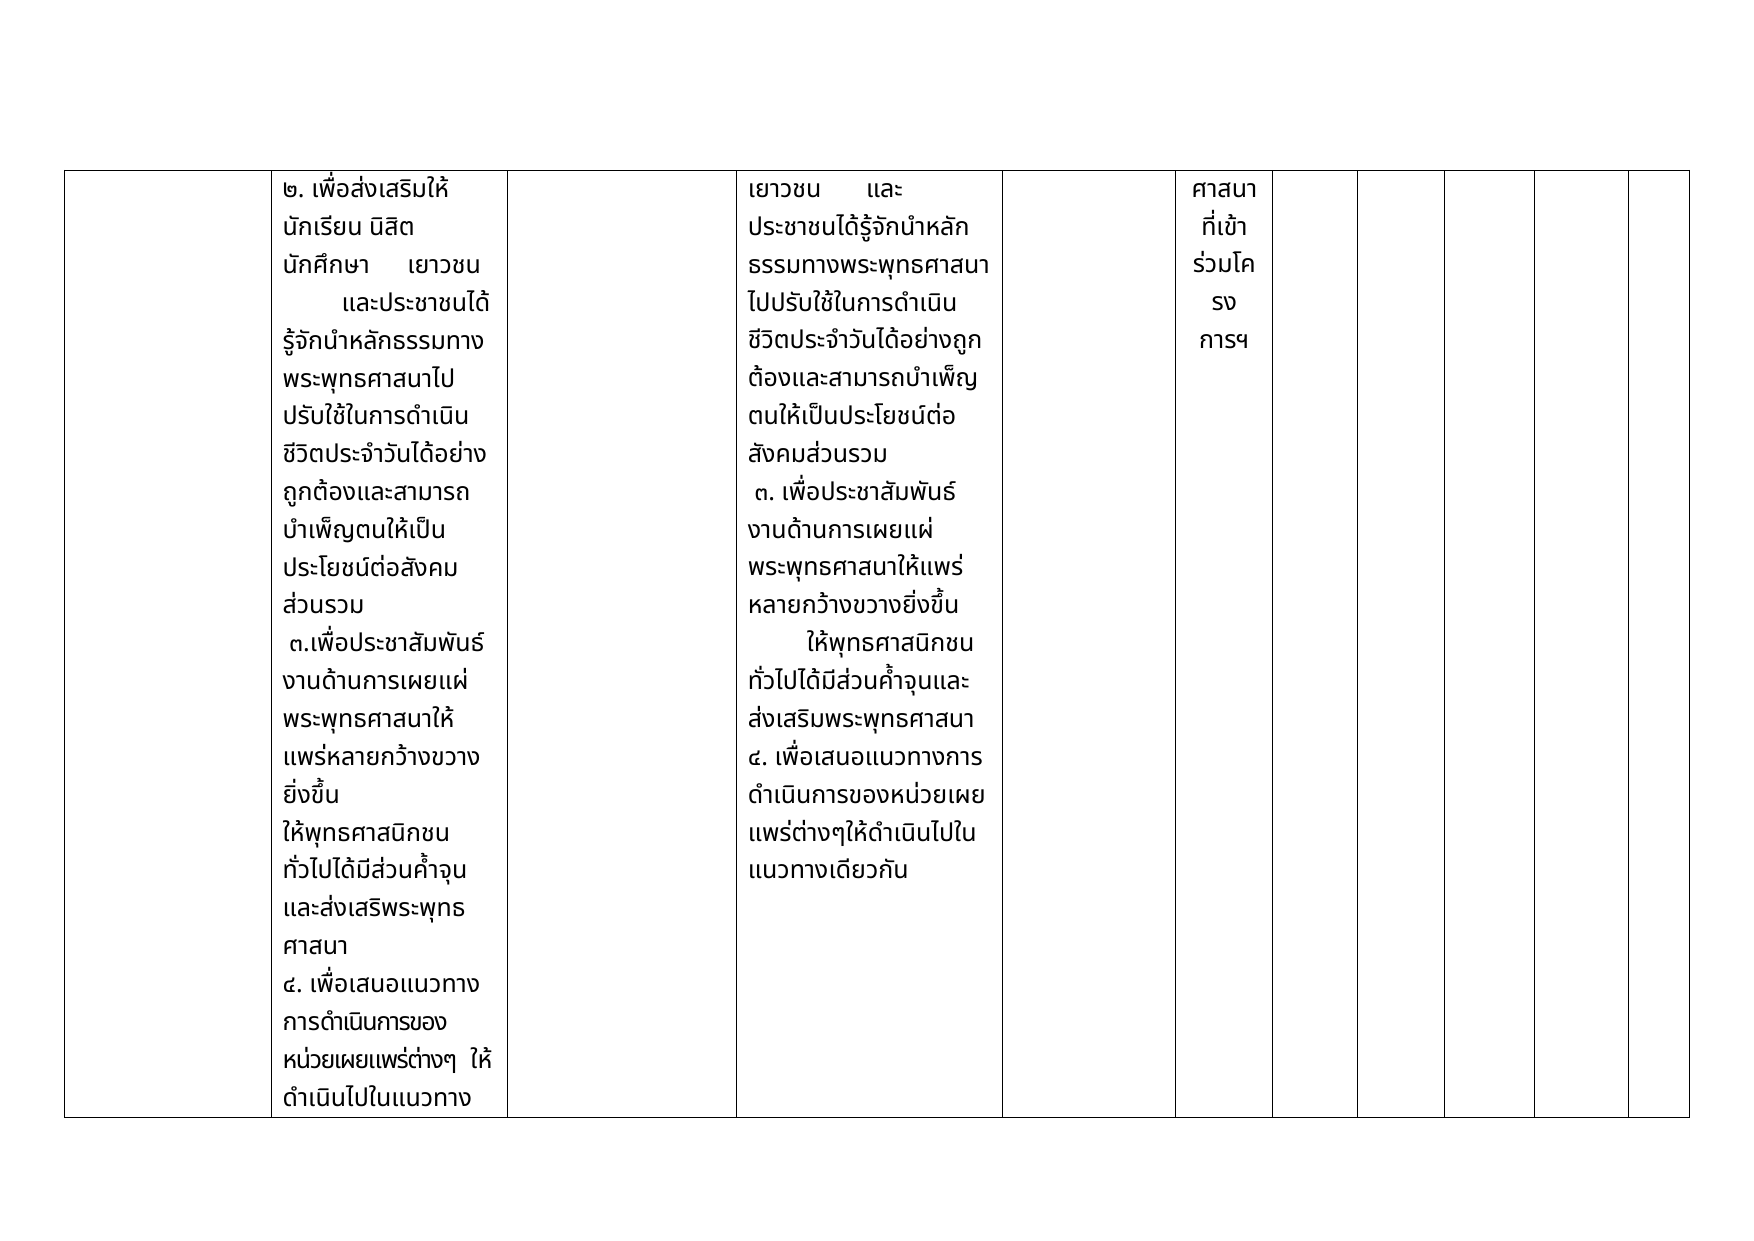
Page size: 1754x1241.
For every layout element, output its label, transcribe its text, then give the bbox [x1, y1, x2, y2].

table_cell [1273, 171, 1357, 1117]
table_cell - [1003, 171, 1175, 1117]
table_cell [1535, 171, 1628, 1117]
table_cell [737, 171, 1002, 1117]
table_cell [1629, 171, 1689, 1117]
table_cell [1445, 171, 1534, 1117]
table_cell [508, 171, 736, 1117]
table_cell [1358, 171, 1444, 1117]
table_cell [65, 171, 271, 1117]
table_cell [272, 171, 507, 1117]
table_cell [1176, 171, 1272, 1117]
